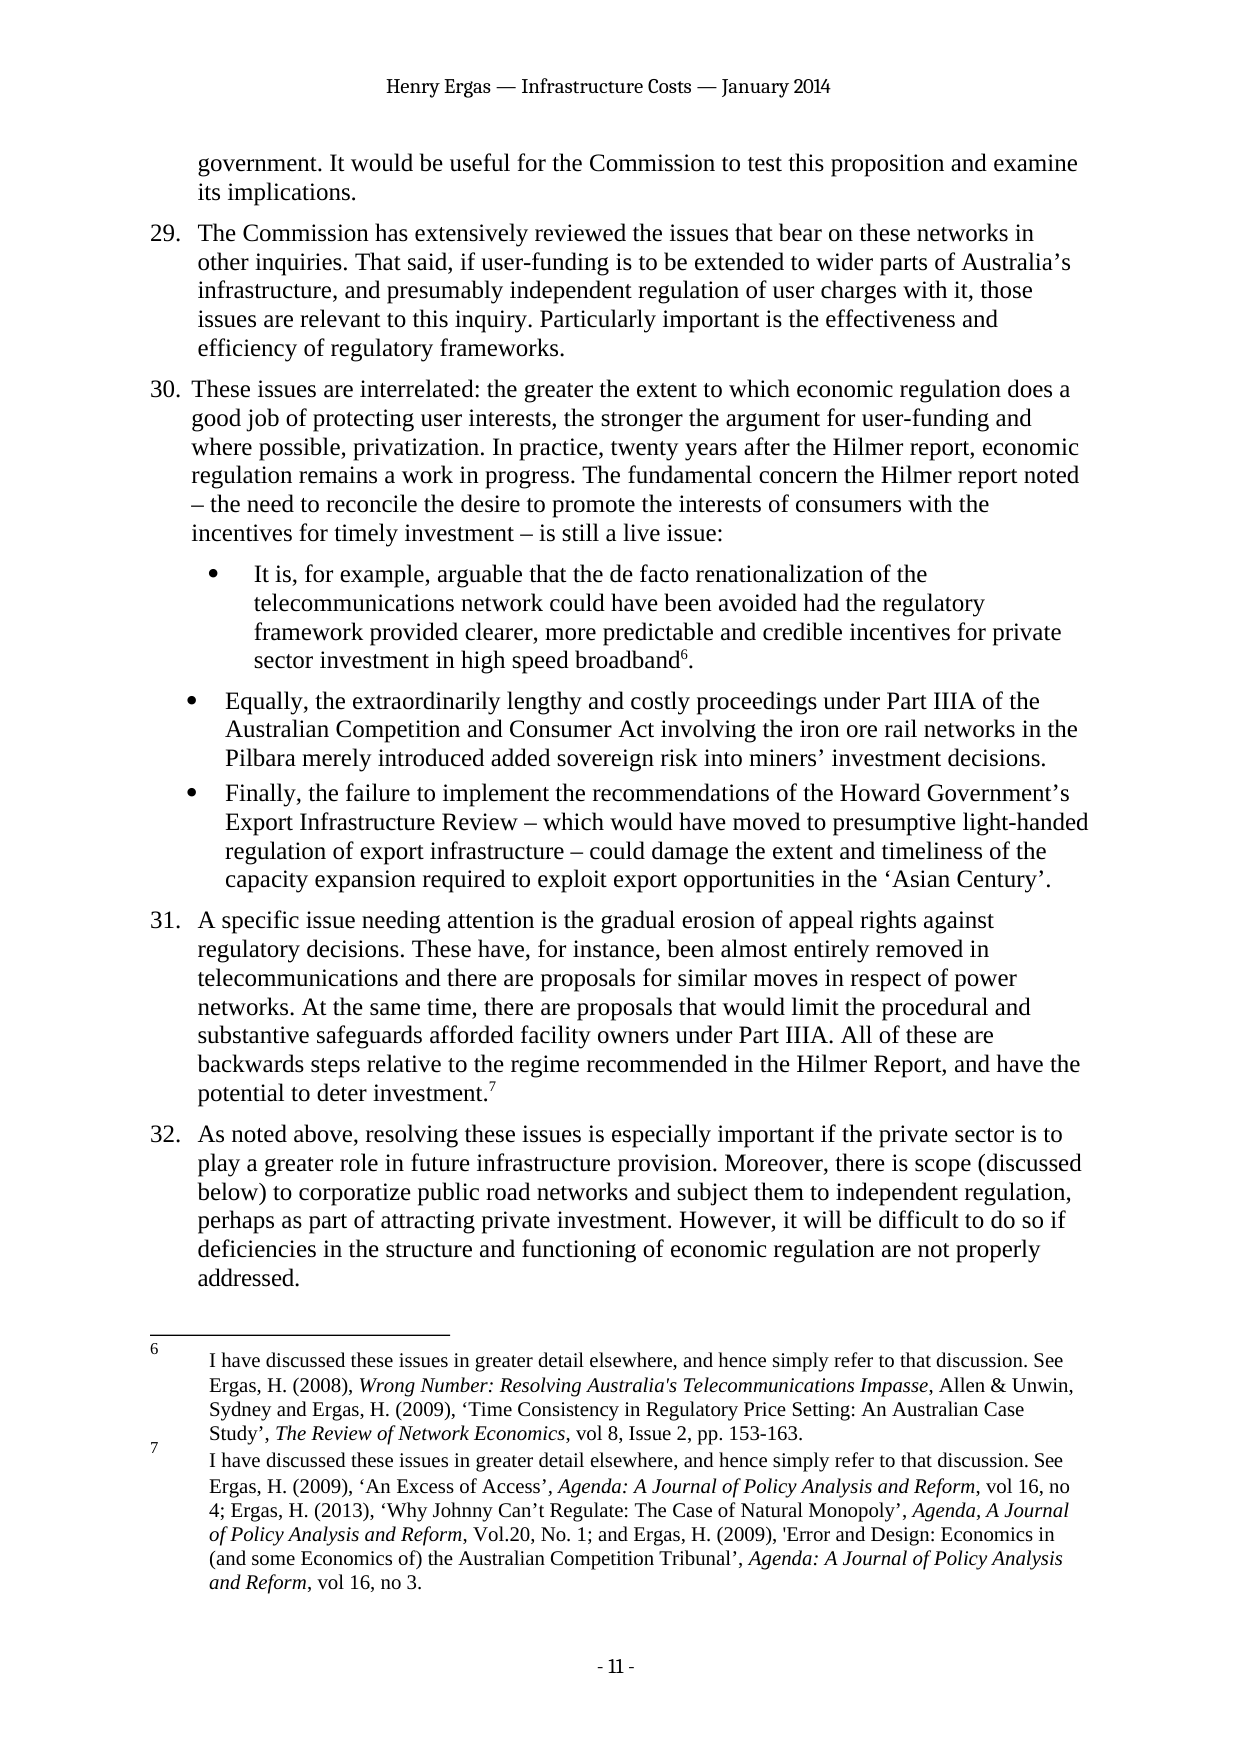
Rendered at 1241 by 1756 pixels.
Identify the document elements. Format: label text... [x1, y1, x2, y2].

text 6 I have discussed these issues in greater detail elsewhere, and hence simply refer to that discussion. See Ergas, H. (2008), Wrong Number: Resolving Australia's Telecommunications Impasse, Allen & Unwin, Sydney and Ergas, H. (2009), ‘Time Consistency in Regulatory Price Setting: An Australian Case Study’, The Review of Network Economics, vol 8, Issue 2, pp. 153-163. [150, 1339, 1074, 1445]
text 7 I have discussed these issues in greater detail elsewhere, and hence simply refer to that discussion. See [150, 1446, 1113, 1472]
list Finally, the failure to implement the recommendations of the Howard Government’s Export Infrastructure Review – which would have moved to presumptive light-handed regulation of export infrastructure – could damage the extent and timeliness of the capacity expansion required to exploit export opportunities in the ‘Asian Century’. [187, 778, 1089, 893]
list Equally, the extraordinarily lengthy and costly proceedings under Part IIIA of the Australian Competition and Consumer Act involving the iron ore rail networks in the Pilbara merely introduced added sovereign risk into miners’ investment decisions. [187, 687, 1079, 772]
text government. It would be useful for the Commission to test this proposition and examine its implications. [197, 148, 1096, 205]
list The Commission has extensively reviewed the issues that bear on these networks in other inquiries. That said, if user-funding is to be extended to wider parts of Australia’s infrastructure, and presumably independent regulation of user charges with it, those issues are relevant to this inquiry. Particularly important is the effectiveness and efficiency of regulatory frameworks. [150, 218, 1071, 362]
text Ergas, H. (2009), ‘An Excess of Access’, Agenda: A Journal of Policy Analysis and Reform, vol 16, no 4; Ergas, H. (2013), ‘Why Johnny Can’t Regulate: The Case of Natural Monopoly’, Agenda, A Journal of Policy Analysis and Reform, Vol.20, No. 1; and Ergas, H. (2009), 'Error and Design: Economics in (and some Economics of) the Australian Competition Tribunal’, Agenda: A Journal of Policy Analysis and Reform, vol 16, no 3. [209, 1473, 1079, 1594]
list These issues are interrelated: the greater the extent to which economic regulation does a good job of protecting user interests, the stronger the argument for user-funding and where possible, privatization. In practice, twenty years after the Hilmer report, economic regulation remains a work in progress. The fundamental concern the Hilmer report noted – the need to reconcile the desire to promote the interests of consumers with the incentives for timely investment – is still a live issue: [150, 374, 1080, 547]
list As noted above, resolving these issues is especially important if the private sector is to play a greater role in future infrastructure provision. Moreover, there is scope (discussed below) to corporatize public road networks and subject them to independent regulation, perhaps as part of attracting private investment. However, it will be difficult to do so if deficiencies in the structure and functioning of economic regulation are not properly addressed. [150, 1119, 1082, 1292]
list A specific issue needing attention is the gradual erosion of appeal rights against regulatory decisions. These have, for instance, been almost entirely removed in telecommunications and there are proposals for similar moves in respect of power networks. At the same time, there are proposals that would limit the procedural and substantive safeguards afforded facility owners under Part IIIA. All of these are backwards steps relative to the regime recommended in the Hilmer Report, and have the potential to deter investment.7 [150, 906, 1081, 1107]
list It is, for example, arguable that the de facto renationalization of the telecommunications network could have been avoided had the regulatory framework provided clearer, more predictable and credible incentives for private sector investment in high speed broadband6. [209, 559, 1062, 674]
